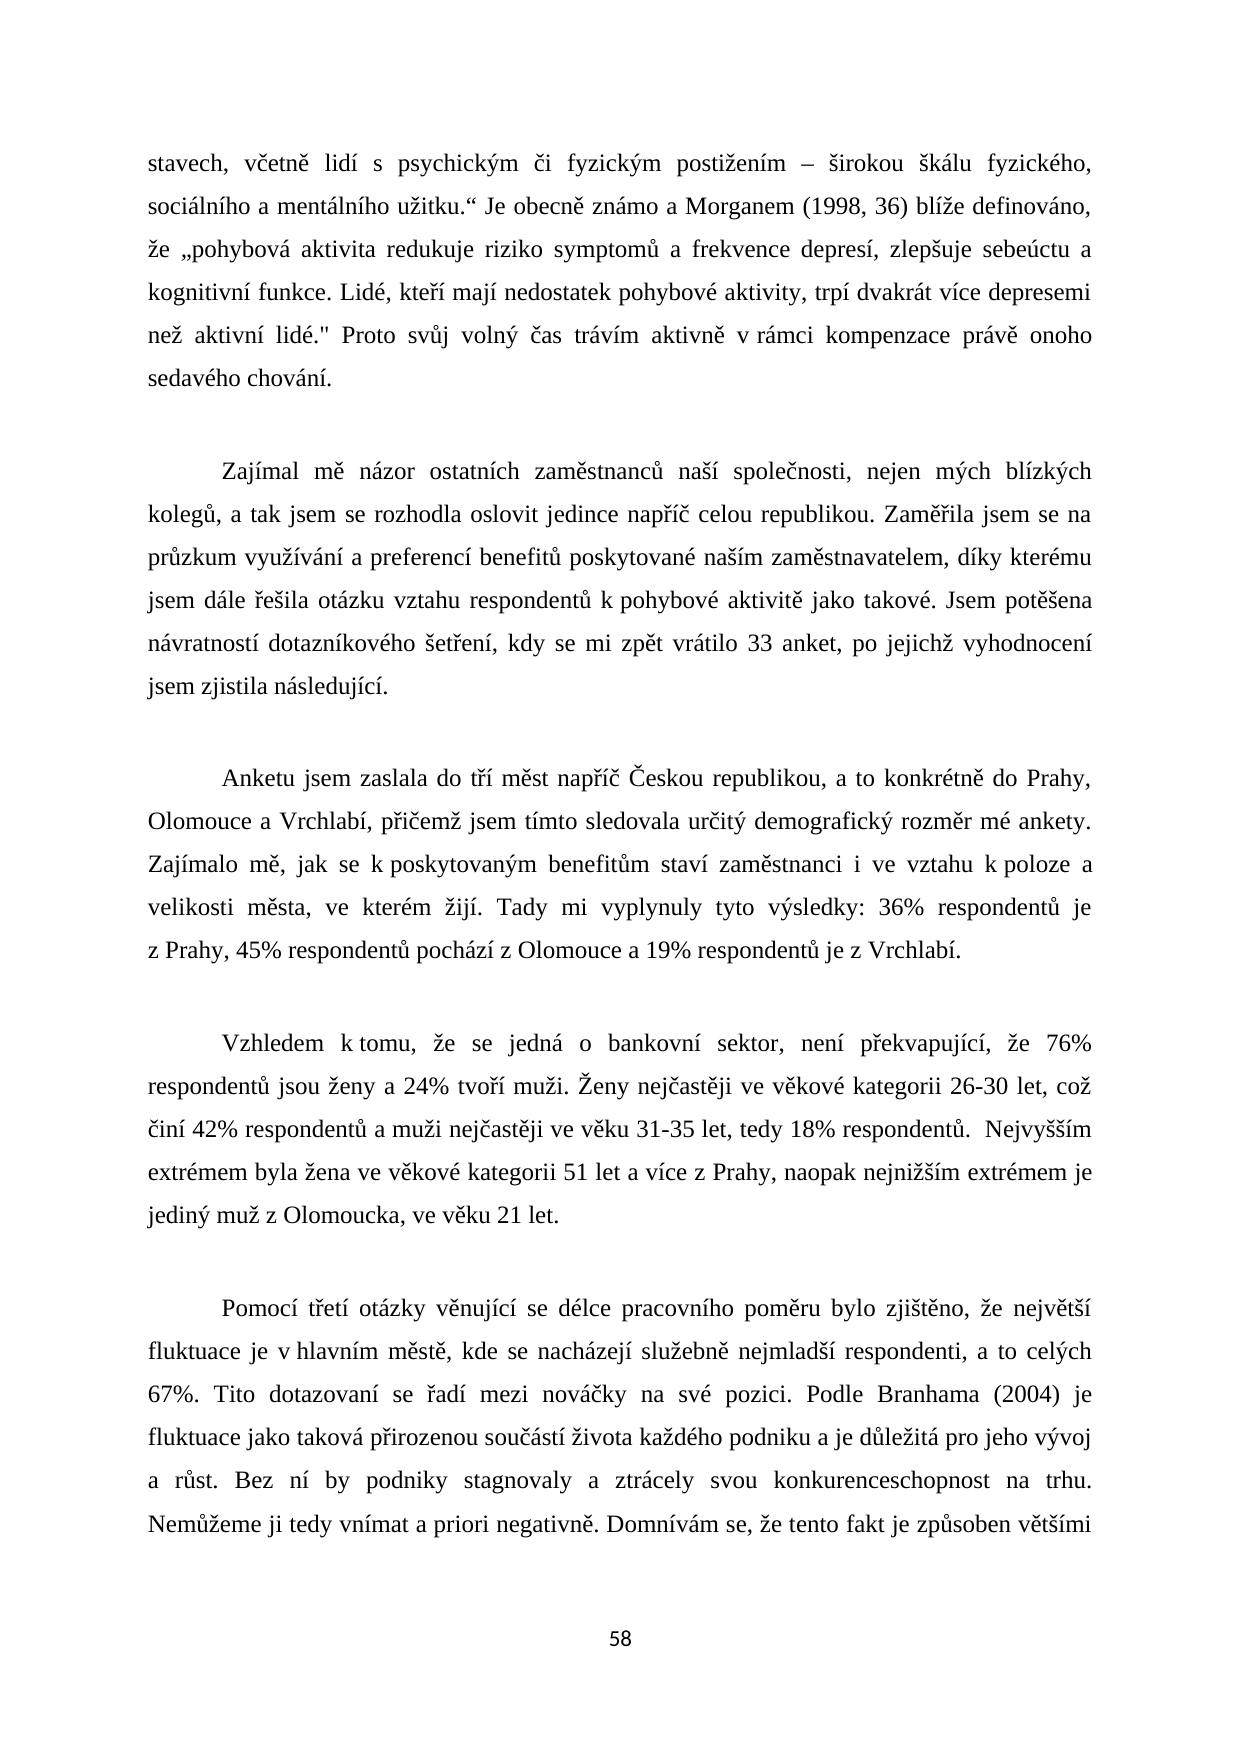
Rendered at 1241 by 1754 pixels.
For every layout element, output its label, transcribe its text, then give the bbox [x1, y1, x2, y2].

text Zajímal mě názor ostatních zaměstnanců naší společnosti, nejen mých blízkých kolegů, a tak jsem se rozhodla oslovit jedince napříč celou republikou. Zaměřila jsem se na průzkum využívání a preferencí benefitů poskytované naším zaměstnavatelem, díky kterému jsem dále řešila otázku vztahu respondentů k pohybové aktivitě jako takové. Jsem potěšena návratností dotazníkového šetření, kdy se mi zpět vrátilo 33 anket, po jejichž vyhodnocení jsem zjistila následující. [148, 456, 1093, 700]
text Anketu jsem zaslala do tří měst napříč Českou republikou, a to konkrétně do Prahy, Olomouce a Vrchlabí, přičemž jsem tímto sledovala určitý demografický rozměr mé ankety. Zajímalo mě, jak se k poskytovaným benefitům staví zaměstnanci i ve vztahu k poloze a velikosti města, ve kterém žijí. Tady mi vyplynuly tyto výsledky: 36% respondentů je z Prahy, 45% respondentů pochází z Olomouce a 19% respondentů je z Vrchlabí. [148, 763, 1093, 964]
text Vzhledem k tomu, že se jedná o bankovní sektor, není překvapující, že 76% respondentů jsou ženy a 24% tvoří muži. Ženy nejčastěji ve věkové kategorii 26-30 let, což činí 42% respondentů a muži nejčastěji ve věku 31-35 let, tedy 18% respondentů. Nejvyšším extrémem byla žena ve věkové kategorii 51 let a více z Prahy, naopak nejnižším extrémem je jediný muž z Olomoucka, ve věku 21 let. [148, 1028, 1093, 1229]
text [148, 148, 1093, 392]
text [148, 1293, 1093, 1537]
